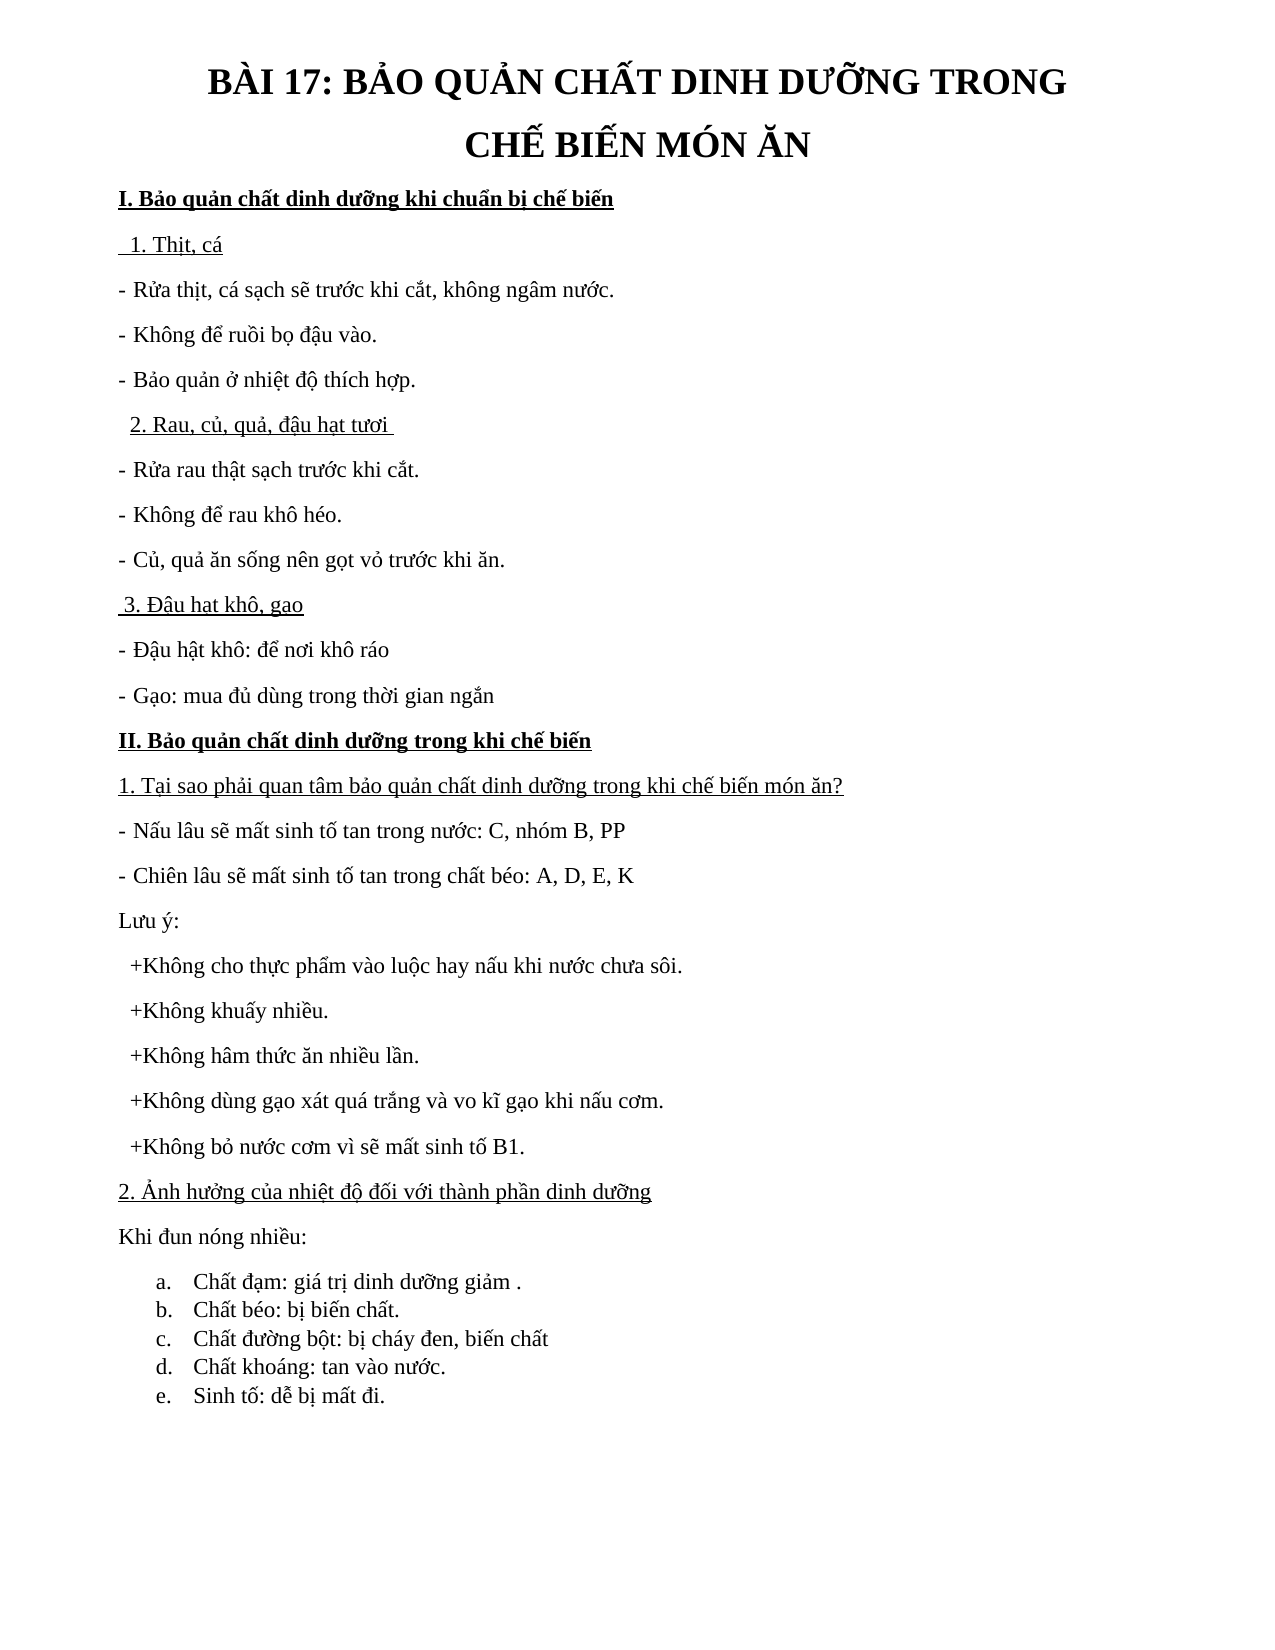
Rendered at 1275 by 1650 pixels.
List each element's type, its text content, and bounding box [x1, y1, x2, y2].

text - Gạo: mua đủ dùng trong thời gian ngắn [118, 682, 1157, 708]
text CHẾ BIẾN MÓN ĂN [118, 122, 1157, 165]
text - Rửa thịt, cá sạch sẽ trước khi cắt, không ngâm nước. [118, 276, 1157, 302]
text - Rửa rau thật sạch trước khi cắt. [118, 456, 1157, 482]
text 3. Đậu hạt khô, gạo [118, 591, 1157, 618]
text +Không khuấy nhiều. [118, 997, 1157, 1024]
text Lưu ý: [118, 907, 1157, 933]
text - Không để ruồi bọ đậu vào. [118, 321, 1157, 347]
text +Không cho thực phẩm vào luộc hay nấu khi nước chưa sôi. [118, 952, 1157, 979]
list Chất béo: bị biến chất. [156, 1296, 1157, 1323]
list Chất đường bột: bị cháy đen, biến chất [156, 1325, 1157, 1351]
text - Đậu hật khô: để nơi khô ráo [118, 637, 1157, 663]
text 1. Tại sao phải quan tâm bảo quản chất dinh dưỡng trong khi chế biến món ăn? [118, 772, 1157, 798]
text Khi đun nóng nhiều: [118, 1223, 1157, 1249]
list Chất khoáng: tan vào nước. [156, 1353, 1157, 1380]
text 1. Thịt, cá [118, 231, 1157, 257]
text I. Bảo quản chất dinh dưỡng khi chuẩn bị chế biến [118, 186, 1157, 212]
text 2. Rau, củ, quả, đậu hạt tươi [118, 411, 1157, 437]
text II. Bảo quản chất dinh dưỡng trong khi chế biến [118, 727, 1157, 753]
text 2. Ảnh hưởng của nhiệt độ đối với thành phần dinh dưỡng [118, 1178, 1157, 1204]
list Chất đạm: giá trị dinh dưỡng giảm . [156, 1268, 1157, 1294]
text - Nấu lâu sẽ mất sinh tố tan trong nước: C, nhóm B, PP [118, 817, 1157, 843]
text - Củ, quả ăn sống nên gọt vỏ trước khi ăn. [118, 546, 1157, 573]
text - Chiên lâu sẽ mất sinh tố tan trong chất béo: A, D, E, K [118, 862, 1157, 888]
text - Không để rau khô héo. [118, 501, 1157, 528]
text +Không dùng gạo xát quá trắng và vo kĩ gạo khi nấu cơm. [118, 1088, 1157, 1114]
text +Không bỏ nước cơm vì sẽ mất sinh tố B1. [118, 1133, 1157, 1159]
text +Không hâm thức ăn nhiều lần. [118, 1042, 1157, 1069]
text BÀI 17: BẢO QUẢN CHẤT DINH DƯỠNG TRONG [118, 59, 1157, 102]
list Sinh tố: dễ bị mất đi. [156, 1382, 1157, 1408]
text - Bảo quản ở nhiệt độ thích hợp. [118, 366, 1157, 392]
